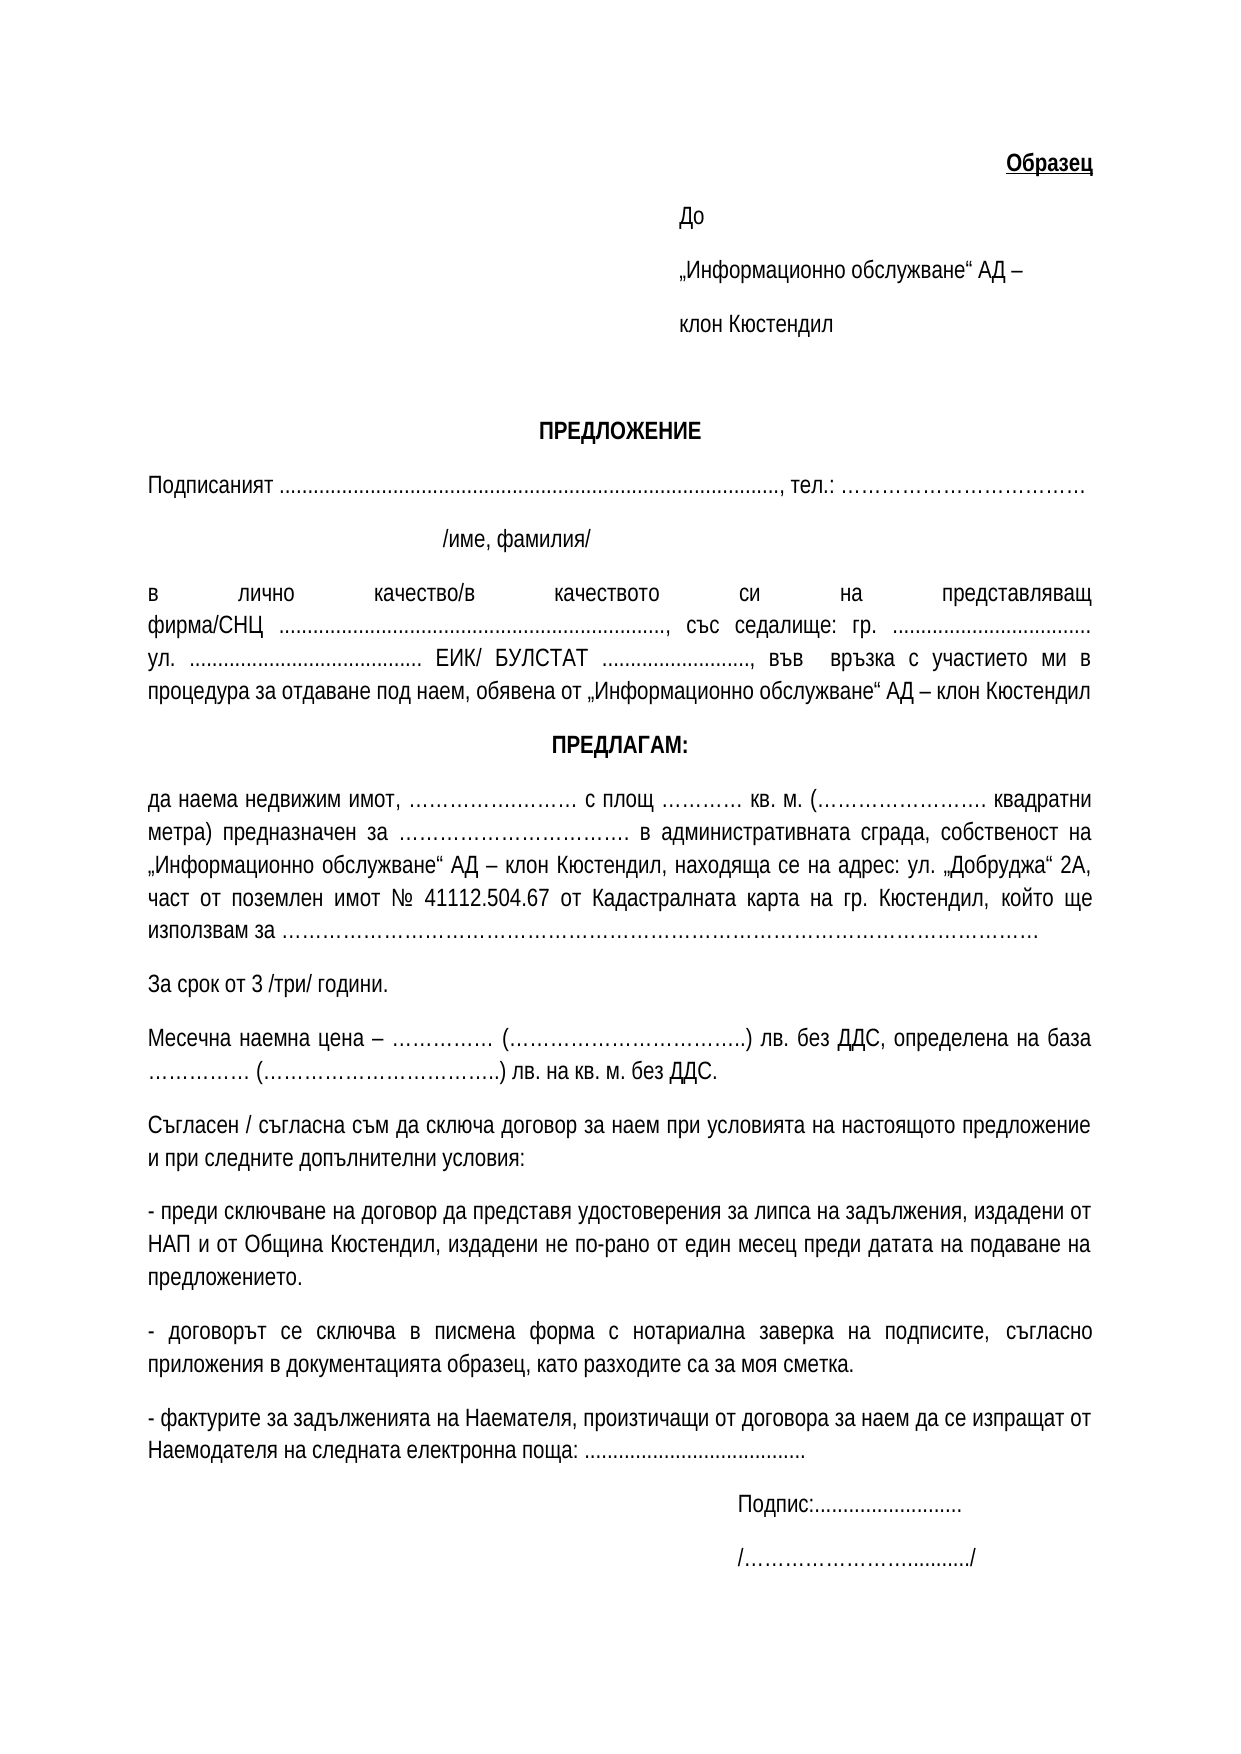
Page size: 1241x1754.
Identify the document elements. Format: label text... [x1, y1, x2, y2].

text За срок от 3 /три/ години. [148, 969, 1093, 998]
text - договорът се сключва в писмена форма с нотариална заверка на подписите, съгласно приложения в документацията образец, като разходите са за моя сметка. [148, 1316, 1093, 1377]
text /…………………….........../ [664, 1543, 1093, 1572]
text в лично качество/в качеството си на представляващ фирма/СНЦ ...................................................................., със седалище: гр. ................................... ул. ......................................... ЕИК/ БУЛСТАТ .........................., във връзка с участието ми в процедура за отдаване под наем, обявена от „Информационно обслужване“ АД – клон Кюстендил [148, 578, 1093, 705]
text Образец [148, 148, 1093, 176]
text Съгласен / съгласна съм да сключа договор за наем при условията на настоящото предложение и при следните допълнителни условия: [148, 1110, 1093, 1171]
text Подписаният ........................................................................................, тел.: ……………………………… [148, 470, 1093, 499]
text Месечна наемна цена – …………… (……………………………..) лв. без ДДС, определена на база …………… (……………………………..) лв. на кв. м. без ДДС. [148, 1023, 1093, 1084]
text ПРЕДЛАГАМ: [148, 730, 1093, 759]
text До [148, 201, 1093, 230]
text /име, фамилия/ [148, 524, 1093, 552]
text ПРЕДЛОЖЕНИЕ [148, 416, 1093, 445]
text - преди сключване на договор да представя удостоверения за липса на задължения, издадени от НАП и от Община Кюстендил, издадени не по-рано от един месец преди датата на подаване на предложението. [148, 1196, 1093, 1291]
text - фактурите за задълженията на Наемателя, произтичащи от договора за наем да се изпращат от Наемодателя на следната електронна поща: ....................................... [148, 1403, 1093, 1464]
text „Информационно обслужване“ АД – [148, 255, 1093, 284]
text клон Кюстендил [148, 309, 1093, 337]
text Подпис:.......................... [664, 1489, 1093, 1518]
text да наема недвижим имот, …………….……… с площ ………… кв. м. (……………………. квадратни метра) предназначен за ……………………………. в административната сграда, собственост на „Информационно обслужване“ АД – клон Кюстендил, находяща се на адрес: ул. „Добруджа“ 2А, част от поземлен имот № 41112.504.67 от Кадастралната карта на гр. Кюстендил, който ще използвам за ………………………………………………………………………………………………… [148, 784, 1093, 944]
